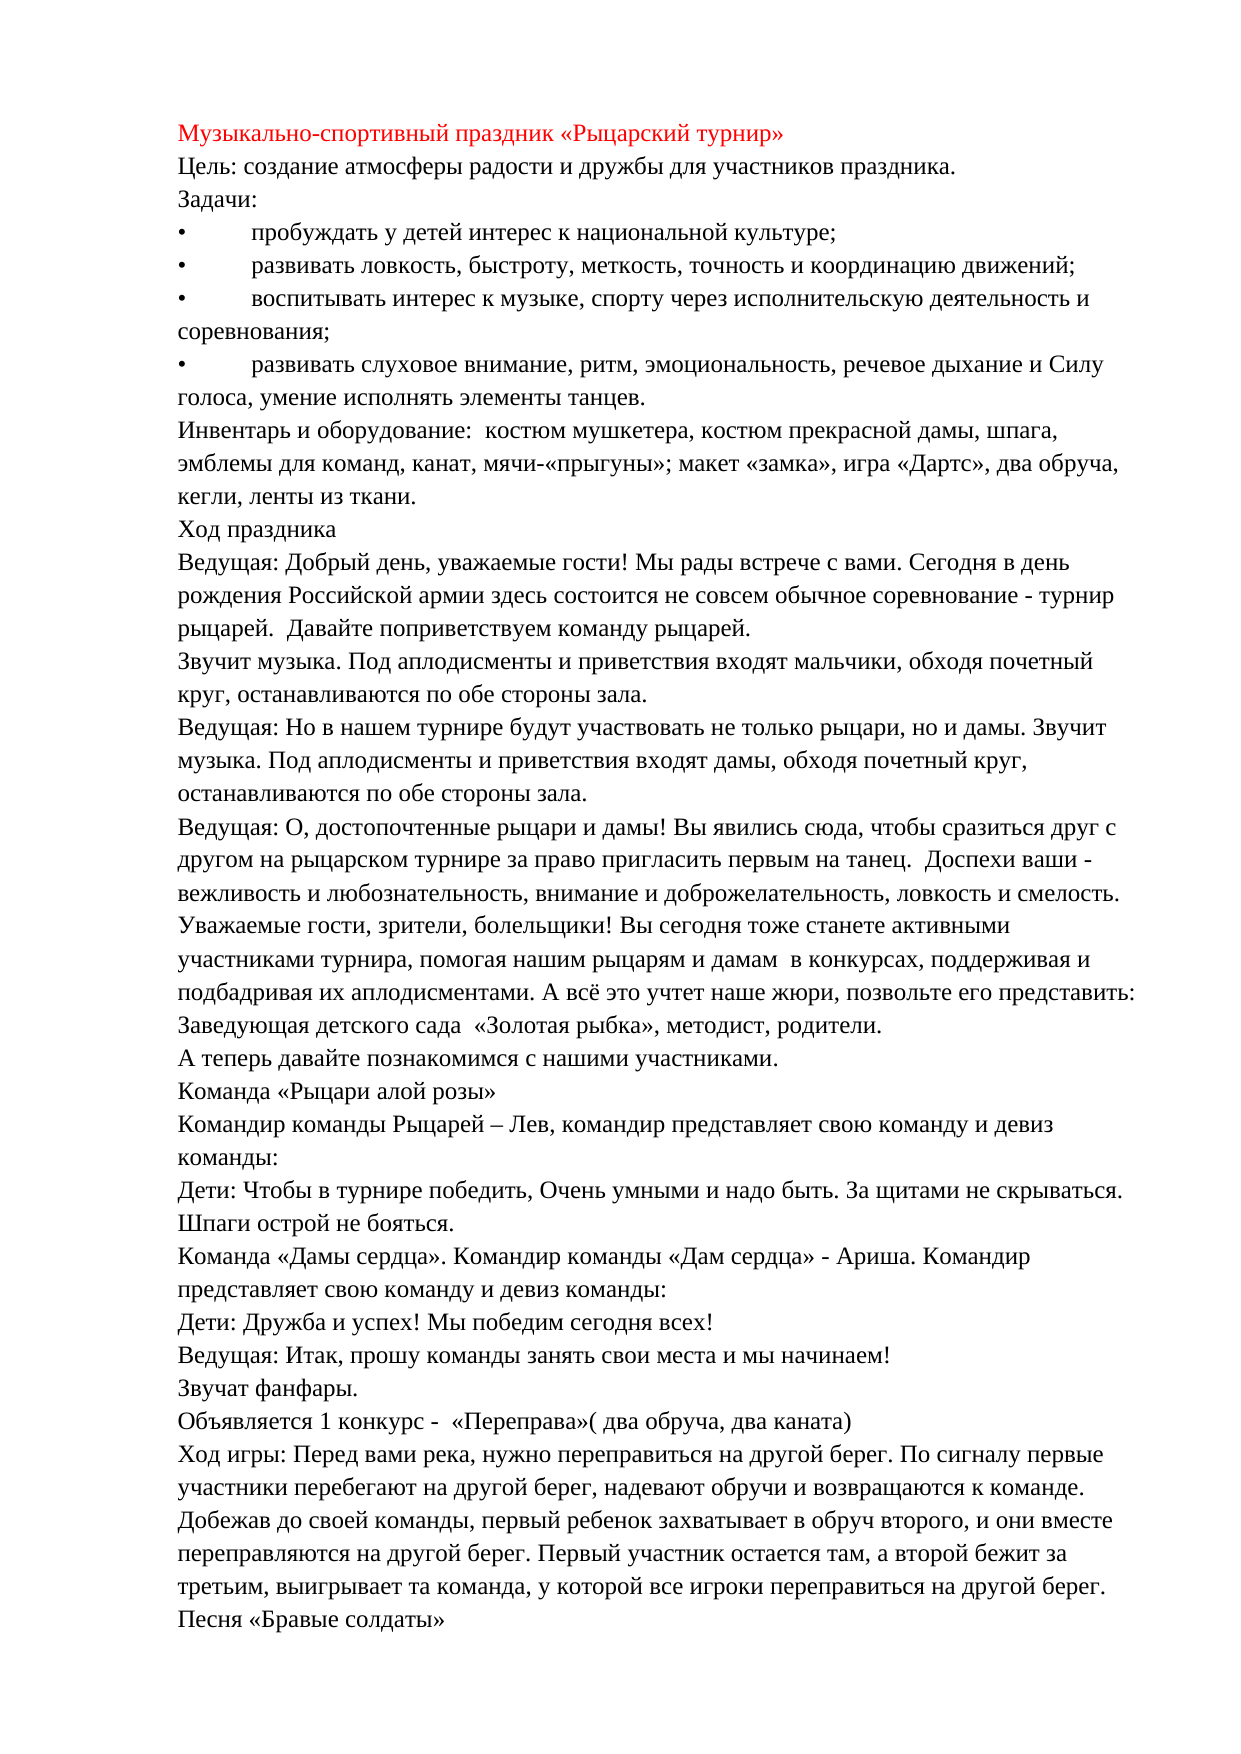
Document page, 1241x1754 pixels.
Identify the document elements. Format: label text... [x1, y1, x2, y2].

text Инвентарь и оборудование: костюм мушкетера, костюм прекрасной дамы, шпага, эмблемы для команд, канат, мячи-«прыгуны»; макет «замка», игра «Дартс», два обруча, кегли, ленты из ткани. [177, 415, 1152, 510]
text Ведущая: Добрый день, уважаемые гости! Мы рады встрече с вами. Сегодня в день рождения Российской армии здесь состоится не совсем обычное соревнование - турнир рыцарей. Давайте поприветствуем команду рыцарей. [177, 547, 1152, 642]
text Ход игры: Перед вами река, нужно переправиться на другой берег. По сигналу первые участники перебегают на другой берег, надевают обручи и возвращаются к команде. Добежав до своей команды, первый ребенок захватывает в обруч второго, и они вместе переправляются на другой берег. Первый участник остается там, а второй бежит за третьим, выигрывает та команда, у которой все игроки переправиться на другой берег. [177, 1439, 1152, 1600]
text Ведущая: Но в нашем турнире будут участвовать не только рыцари, но и дамы. Звучит музыка. Под аплодисменты и приветствия входят дамы, обходя почетный круг, останавливаются по обе стороны зала. [177, 712, 1152, 807]
text Цель: создание атмосферы радости и дружбы для участников праздника. [177, 151, 1152, 180]
text Звучит музыка. Под аплодисменты и приветствия входят мальчики, обходя почетный круг, останавливаются по обе стороны зала. [177, 646, 1152, 708]
text Команда «Дамы сердца». Командир команды «Дам сердца» - Ариша. Командир представляет свою команду и девиз команды: [177, 1241, 1152, 1303]
text А теперь давайте познакомимся с нашими участниками. [177, 1043, 1152, 1071]
text Ведущая: Итак, прошу команды занять свои места и мы начинаем! [177, 1340, 1152, 1369]
text Дети: Дружба и успех! Мы победим сегодня всех! [177, 1307, 1152, 1336]
text • развивать слуховое внимание, ритм, эмоциональность, речевое дыхание и Силу голоса, умение исполнять элементы танцев. [177, 349, 1152, 411]
text • воспитывать интерес к музыке, спорту через исполнительскую деятельность и соревнования; [177, 283, 1152, 345]
text Дети: Чтобы в турнире победить, Очень умными и надо быть. За щитами не скрываться. Шпаги острой не бояться. [177, 1175, 1152, 1237]
text Командир команды Рыцарей – Лев, командир представляет свою команду и девиз команды: [177, 1109, 1152, 1171]
text Уважаемые гости, зрители, болельщики! Вы сегодня тоже станете активными участниками турнира, помогая нашим рыцарям и дамам в конкурсах, поддерживая и подбадривая их аплодисментами. А всё это учтет наше жюри, позвольте его представить: [177, 911, 1152, 1005]
text Команда «Рыцари алой розы» [177, 1076, 1152, 1104]
text • пробуждать у детей интерес к национальной культуре; [177, 217, 1152, 246]
text Задачи: [177, 184, 1152, 213]
text Ведущая: О, достопочтенные рыцари и дамы! Вы явились сюда, чтобы сразиться друг с другом на рыцарском турнире за право пригласить первым на танец. Доспехи ваши - вежливость и любознательность, внимание и доброжелательность, ловкость и смелость. [177, 812, 1152, 906]
text Музыкально-спортивный праздник «Рыцарский турнир» [177, 118, 1152, 147]
text Песня «Бравые солдаты» [177, 1604, 1152, 1633]
text Заведующая детского сада «Золотая рыбка», методист, родители. [177, 1010, 1152, 1038]
text • развивать ловкость, быстроту, меткость, точность и координацию движений; [177, 250, 1152, 279]
text Звучат фанфары. [177, 1373, 1152, 1402]
text Ход праздника [177, 514, 1152, 543]
text Объявляется 1 конкурс - «Переправа»( два обруча, два каната) [177, 1406, 1152, 1435]
